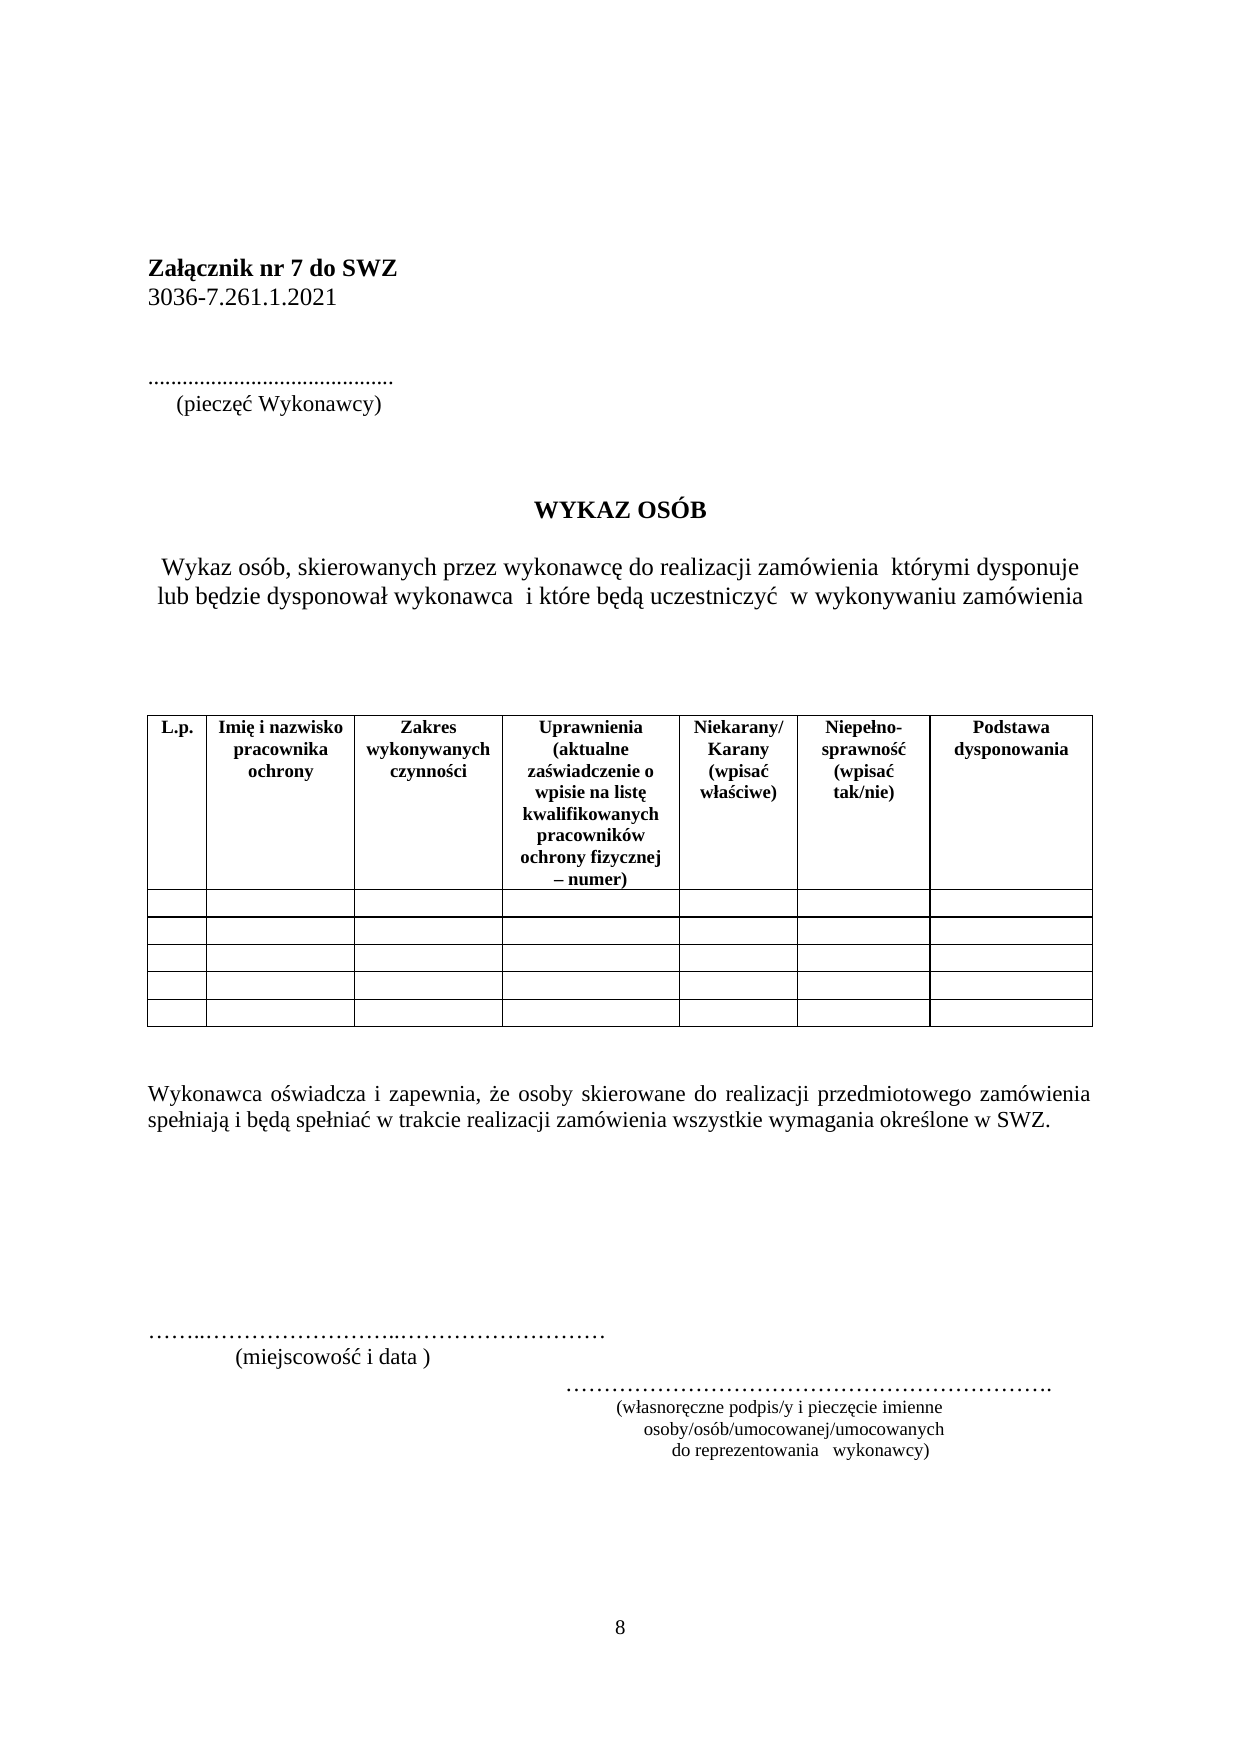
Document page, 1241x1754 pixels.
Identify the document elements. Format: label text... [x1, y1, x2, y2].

text Wykonawca oświadcza i zapewnia, że osoby skierowane do realizacji przedmiotowego zamówienia spełniają i będą spełniać w trakcie realizacji zamówienia wszystkie wymagania określone w SWZ. [148, 1080, 1092, 1132]
table_cell [355, 945, 502, 971]
table_cell [931, 918, 1092, 944]
text (własnoręczne podpis/y i pieczęcie imienne [148, 1396, 1092, 1417]
table_cell [355, 1000, 502, 1026]
table_cell [148, 918, 206, 944]
table_cell [207, 1000, 354, 1026]
text 3036-7.261.1.2021 [148, 282, 1092, 311]
text (pieczęć Wykonawcy) [148, 389, 1092, 416]
table_cell [355, 890, 502, 916]
table_cell [680, 945, 797, 971]
text ………………………………………………………. [148, 1369, 1092, 1396]
table_header Zakres wykonywanych czynności [355, 716, 502, 889]
table_cell [798, 972, 929, 998]
table_header Imię i nazwisko pracownika ochrony [207, 716, 354, 889]
table_header Uprawnienia (aktualne zaświadczenie o wpisie na listę kwalifikowanych pracowników ochrony fizycznej – numer) [503, 716, 679, 889]
table_cell [355, 918, 502, 944]
text ........................................... [148, 363, 1092, 389]
table_header L.p. [148, 716, 206, 889]
table_header Niepełno-sprawność (wpisać tak/nie) [798, 716, 929, 889]
table_cell [798, 918, 929, 944]
table_cell [798, 890, 929, 916]
table_cell [207, 945, 354, 971]
table_cell [148, 1000, 206, 1026]
table_cell [680, 1000, 797, 1026]
table_cell [503, 890, 679, 916]
table_cell [798, 945, 929, 971]
table_cell [680, 918, 797, 944]
table_cell [503, 918, 679, 944]
table_cell [503, 972, 679, 998]
text osoby/osób/umocowanej/umocowanych [148, 1417, 1092, 1439]
text Wykaz osób, skierowanych przez wykonawcę do realizacji zamówienia którymi dysponuje lub będzie dysponował wykonawca i które będą uczestniczyć w wykonywaniu zamówienia [148, 552, 1092, 610]
table_cell [207, 972, 354, 998]
table_cell [503, 945, 679, 971]
table_cell [680, 890, 797, 916]
text ……..……………………..……………………… [148, 1317, 1092, 1343]
text Załącznik nr 7 do SWZ [148, 253, 1092, 282]
table_cell [148, 890, 206, 916]
table_header Podstawa dysponowania [931, 716, 1092, 889]
table_cell [148, 972, 206, 998]
table_cell [931, 890, 1092, 916]
table_cell [148, 945, 206, 971]
table_cell [207, 890, 354, 916]
table_cell [680, 972, 797, 998]
table_header Niekarany/Karany (wpisać właściwe) [680, 716, 797, 889]
text (miejscowość i data ) [148, 1343, 1092, 1369]
table_cell [503, 1000, 679, 1026]
table_cell [207, 918, 354, 944]
table_cell [931, 1000, 1092, 1026]
text do reprezentowania wykonawcy) [148, 1439, 1092, 1461]
table_cell [798, 1000, 929, 1026]
table_cell [931, 945, 1092, 971]
text WYKAZ OSÓB [148, 495, 1092, 524]
table_cell [355, 972, 502, 998]
table_cell [931, 972, 1092, 998]
